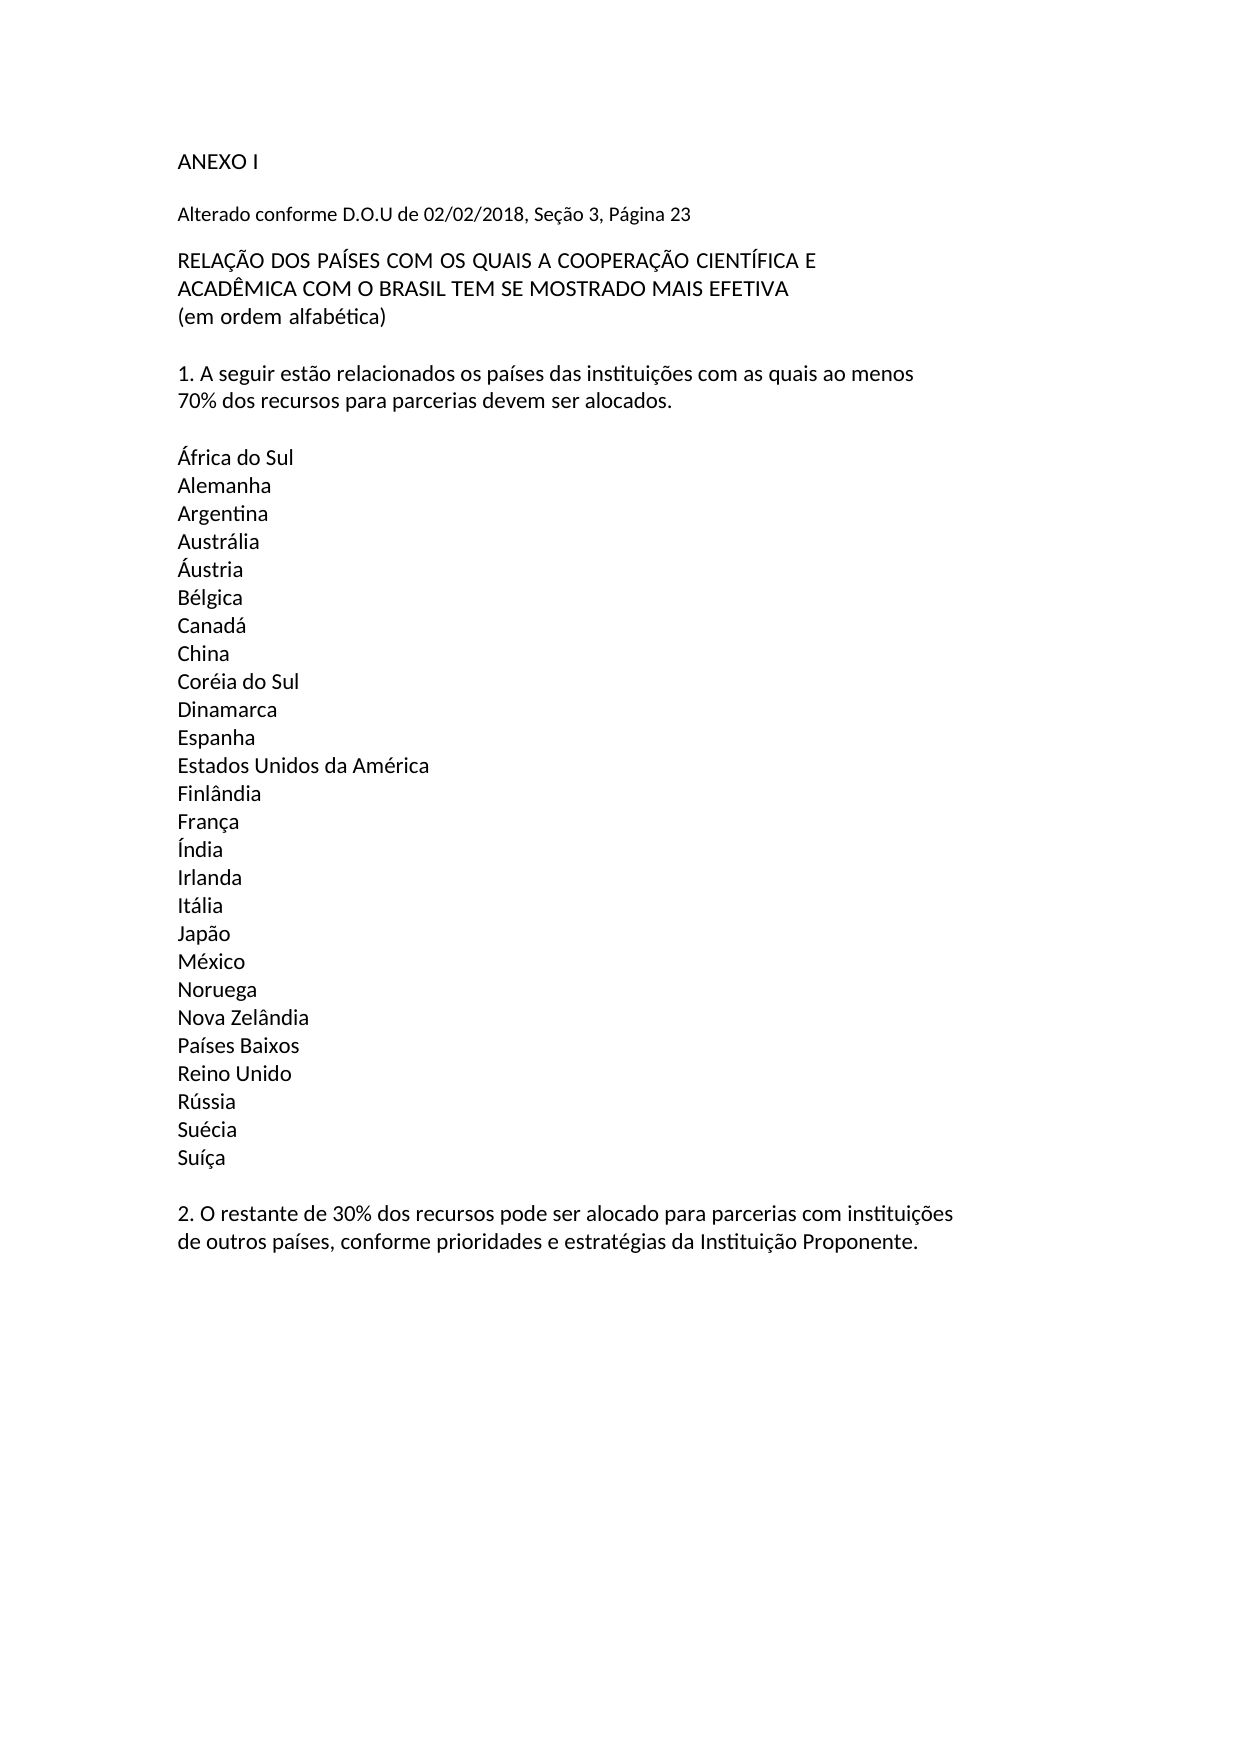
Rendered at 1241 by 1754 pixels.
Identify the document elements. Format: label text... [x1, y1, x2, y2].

text África do Sul Alemanha Argentina Austrália Áustria Bélgica Canadá China [177, 443, 296, 667]
text ANEXO I [177, 147, 1065, 175]
text França Índia Irlanda Itália Japão México Noruega [177, 807, 260, 1003]
text Coréia do Sul Dinamarca Espanha [177, 667, 302, 751]
text Nova Zelândia Países Baixos Reino Unido Rússia [177, 1003, 312, 1115]
text (em ordem alfabética) [177, 302, 1065, 331]
text RELAÇÃO DOS PAÍSES COM OS QUAIS A COOPERAÇÃO CIENTÍFICA E ACADÊMICA COM O BRASIL TEM SE MOSTRADO MAIS EFETIVA [177, 246, 934, 302]
text Alterado conforme D.O.U de 02/02/2018, Seção 3, Página 23 [177, 201, 1065, 226]
text Estados Unidos da América Finlândia [177, 751, 432, 807]
text Suécia Suíça [177, 1115, 240, 1171]
list A seguir estão relacionados os países das instituições com as quais ao menos 70% dos recursos para parcerias devem ser alocados. [177, 359, 915, 415]
list O restante de 30% dos recursos pode ser alocado para parcerias com instituições de outros países, conforme prioridades e estratégias da Instituição Proponente. [177, 1199, 954, 1255]
